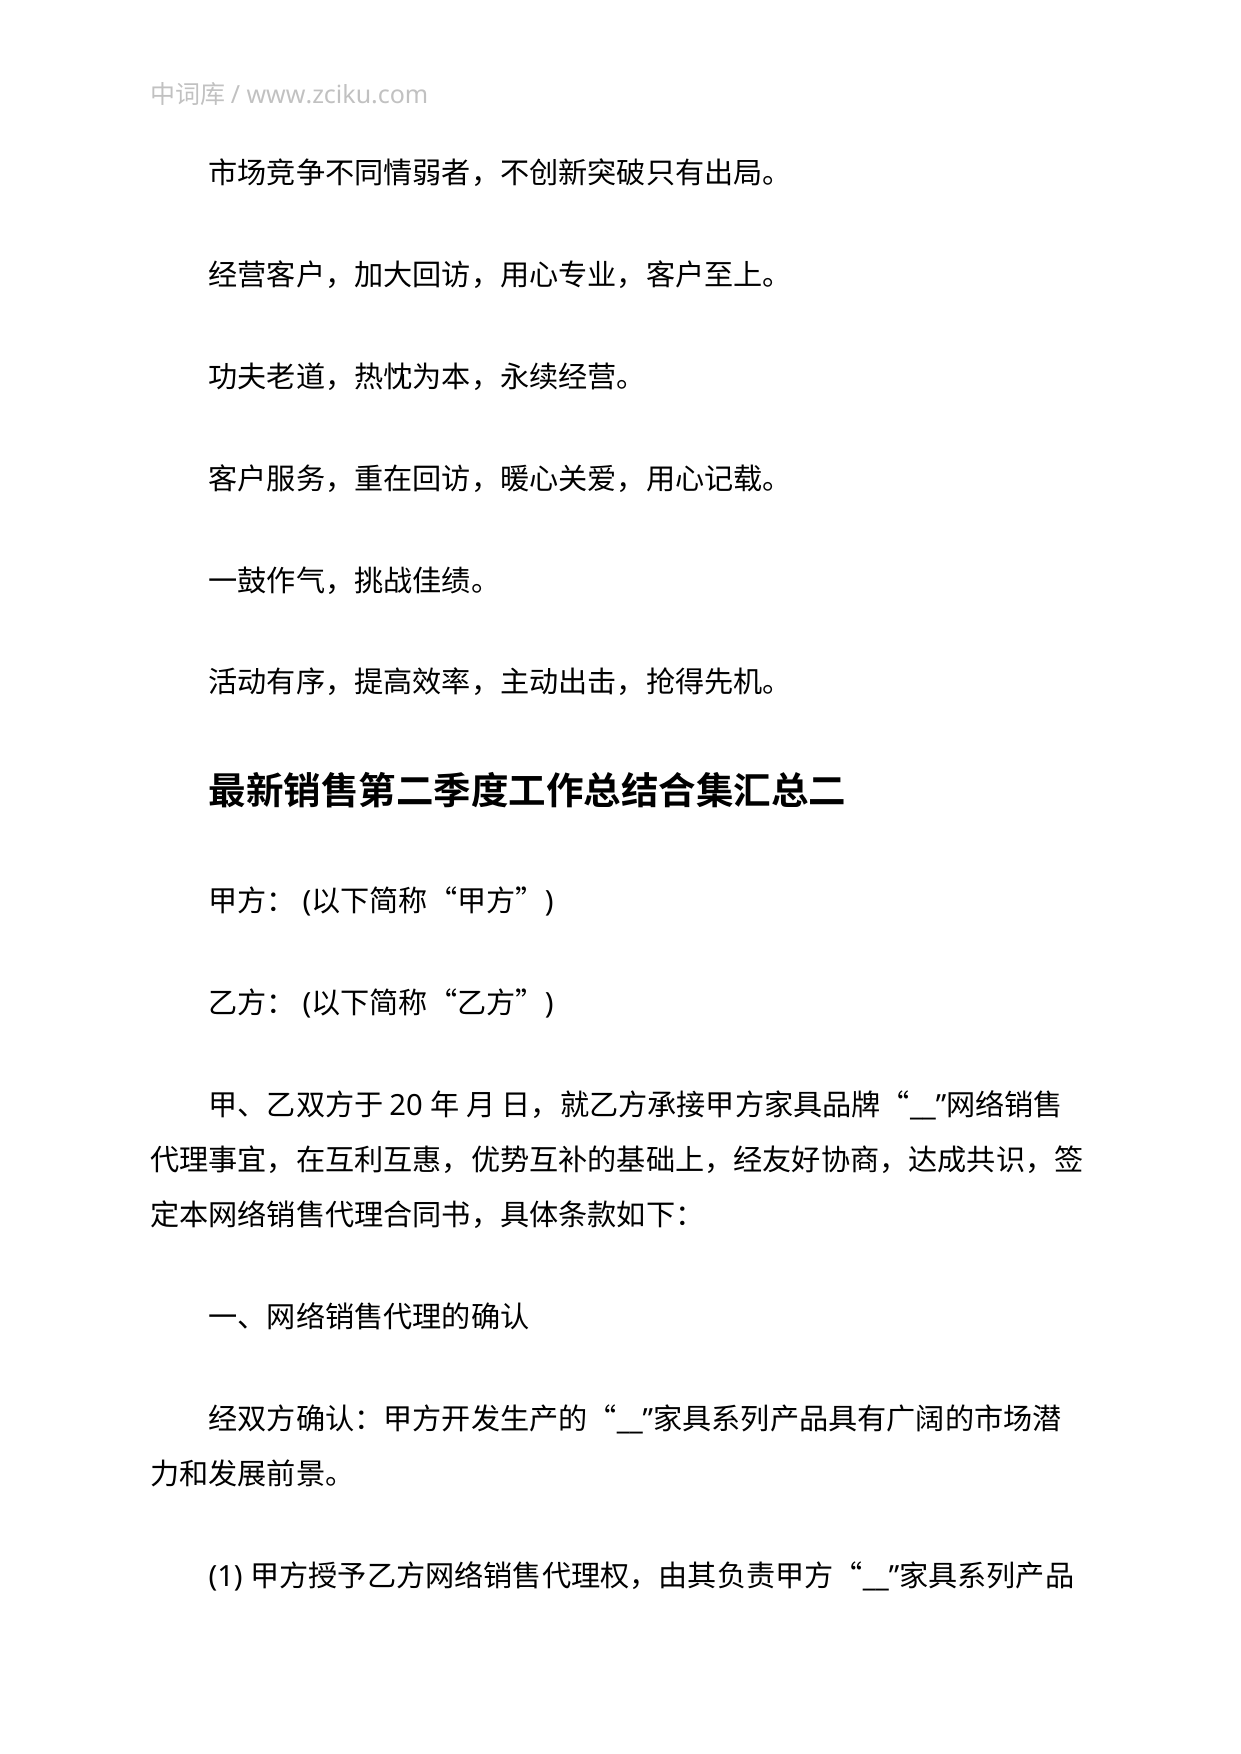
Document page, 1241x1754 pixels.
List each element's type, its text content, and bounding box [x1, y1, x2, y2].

text 一鼓作气，挑战佳绩。 [150, 557, 1090, 599]
text 活动有序，提高效率，主动出击，抢得先机。 [150, 659, 1090, 701]
text 经双方确认：甲方开发生产的“__”家具系列产品具有广阔的市场潜力和发展前景。 [150, 1395, 1090, 1493]
text 客户服务，重在回访，暖心关爱，用心记载。 [150, 455, 1090, 498]
text 最新销售第二季度工作总结合集汇总二 [150, 761, 1090, 815]
text 一、网络销售代理的确认 [150, 1294, 1090, 1336]
text 甲方： (以下简称“甲方”) [150, 878, 1090, 920]
text 乙方： (以下简称“乙方”) [150, 980, 1090, 1022]
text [150, 1552, 1090, 1594]
text 市场竞争不同情弱者，不创新突破只有出局。 [150, 150, 1090, 192]
text 经营客户，加大回访，用心专业，客户至上。 [150, 252, 1090, 294]
text 甲、乙双方于20 年 月 日，就乙方承接甲方家具品牌“__”网络销售代理事宜，在互利互惠，优势互补的基础上，经友好协商，达成共识，签定本网络销售代理合同书，具体条款如下： [150, 1082, 1090, 1234]
text 功夫老道，热忱为本，永续经营。 [150, 353, 1090, 396]
